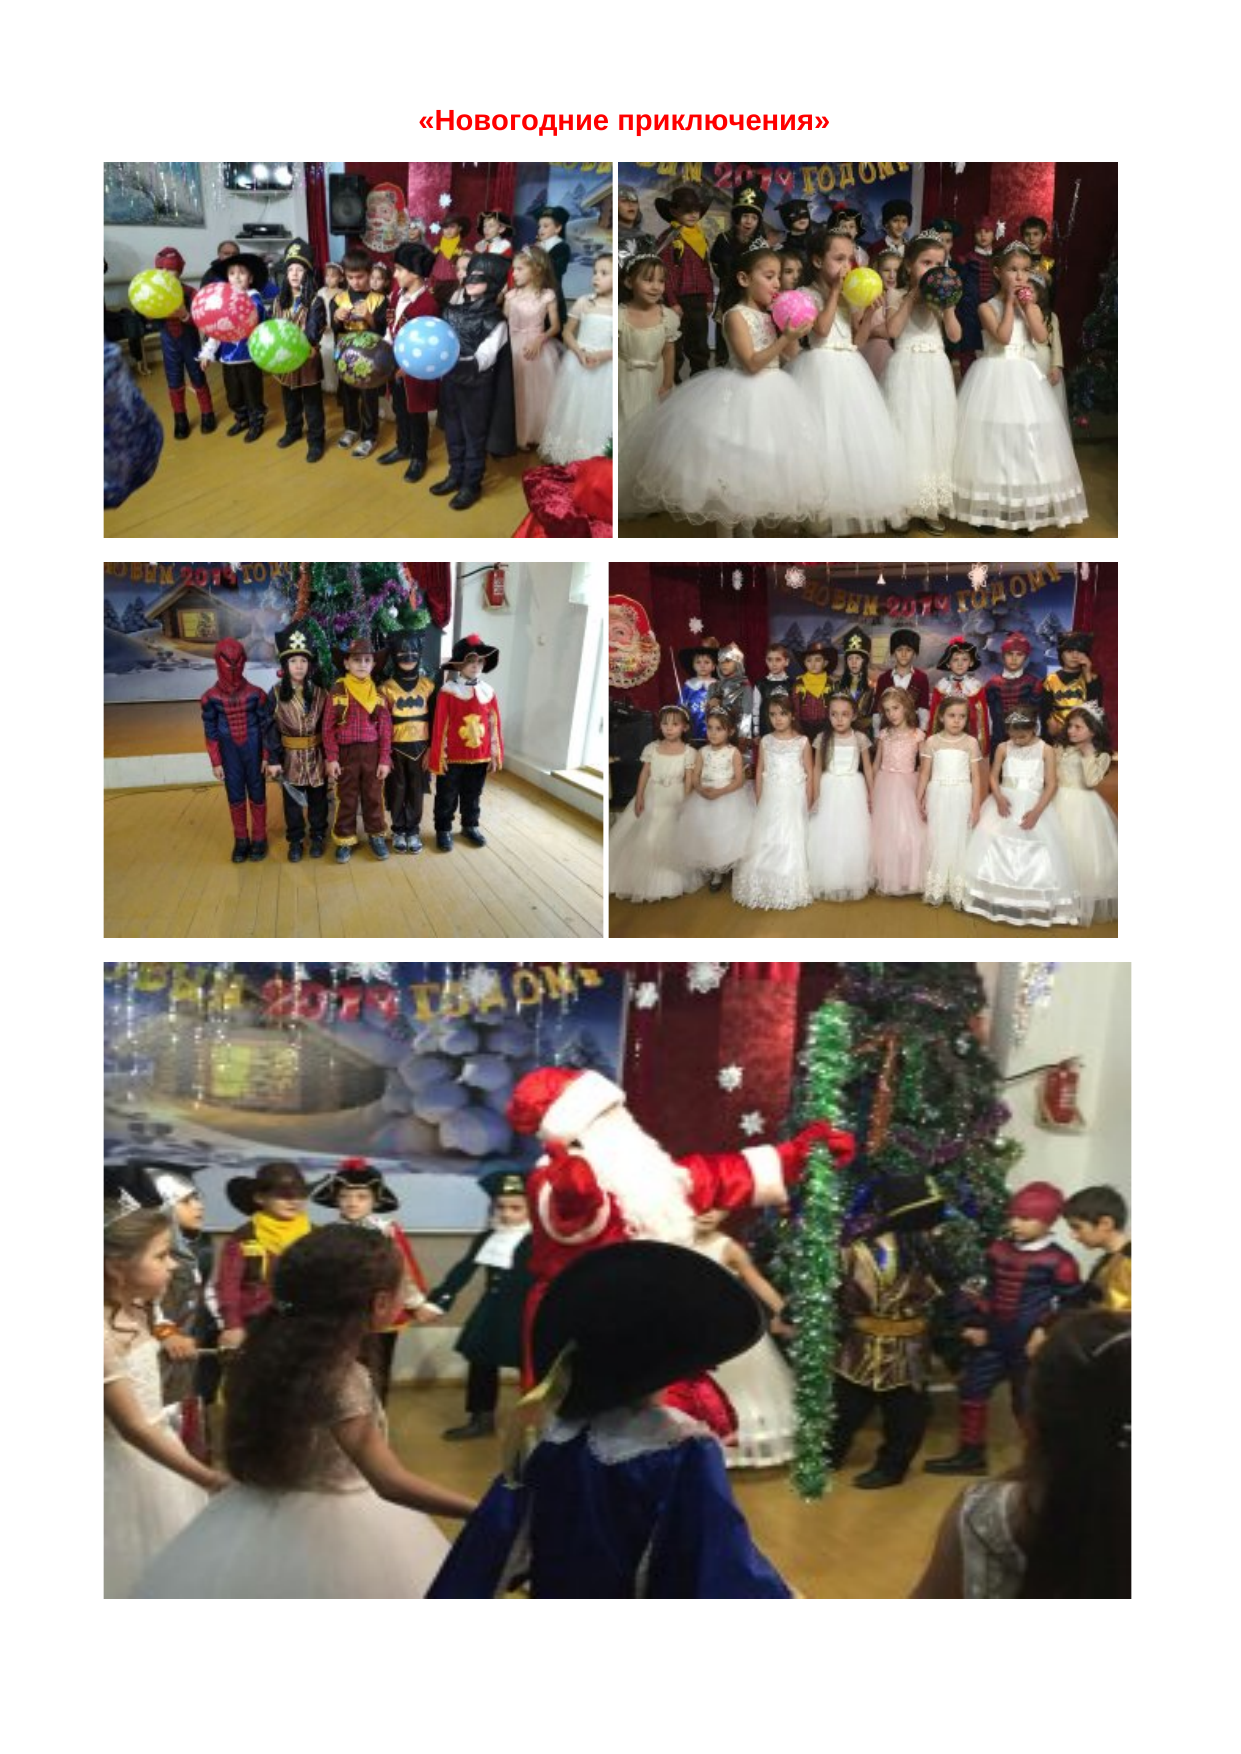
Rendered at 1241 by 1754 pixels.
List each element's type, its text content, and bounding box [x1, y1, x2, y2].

picture [618, 162, 1118, 538]
picture [103, 162, 613, 538]
picture [103, 562, 604, 938]
text «Новогодние приключения» [103, 103, 1137, 137]
picture [608, 562, 1118, 938]
picture [103, 962, 1132, 1599]
